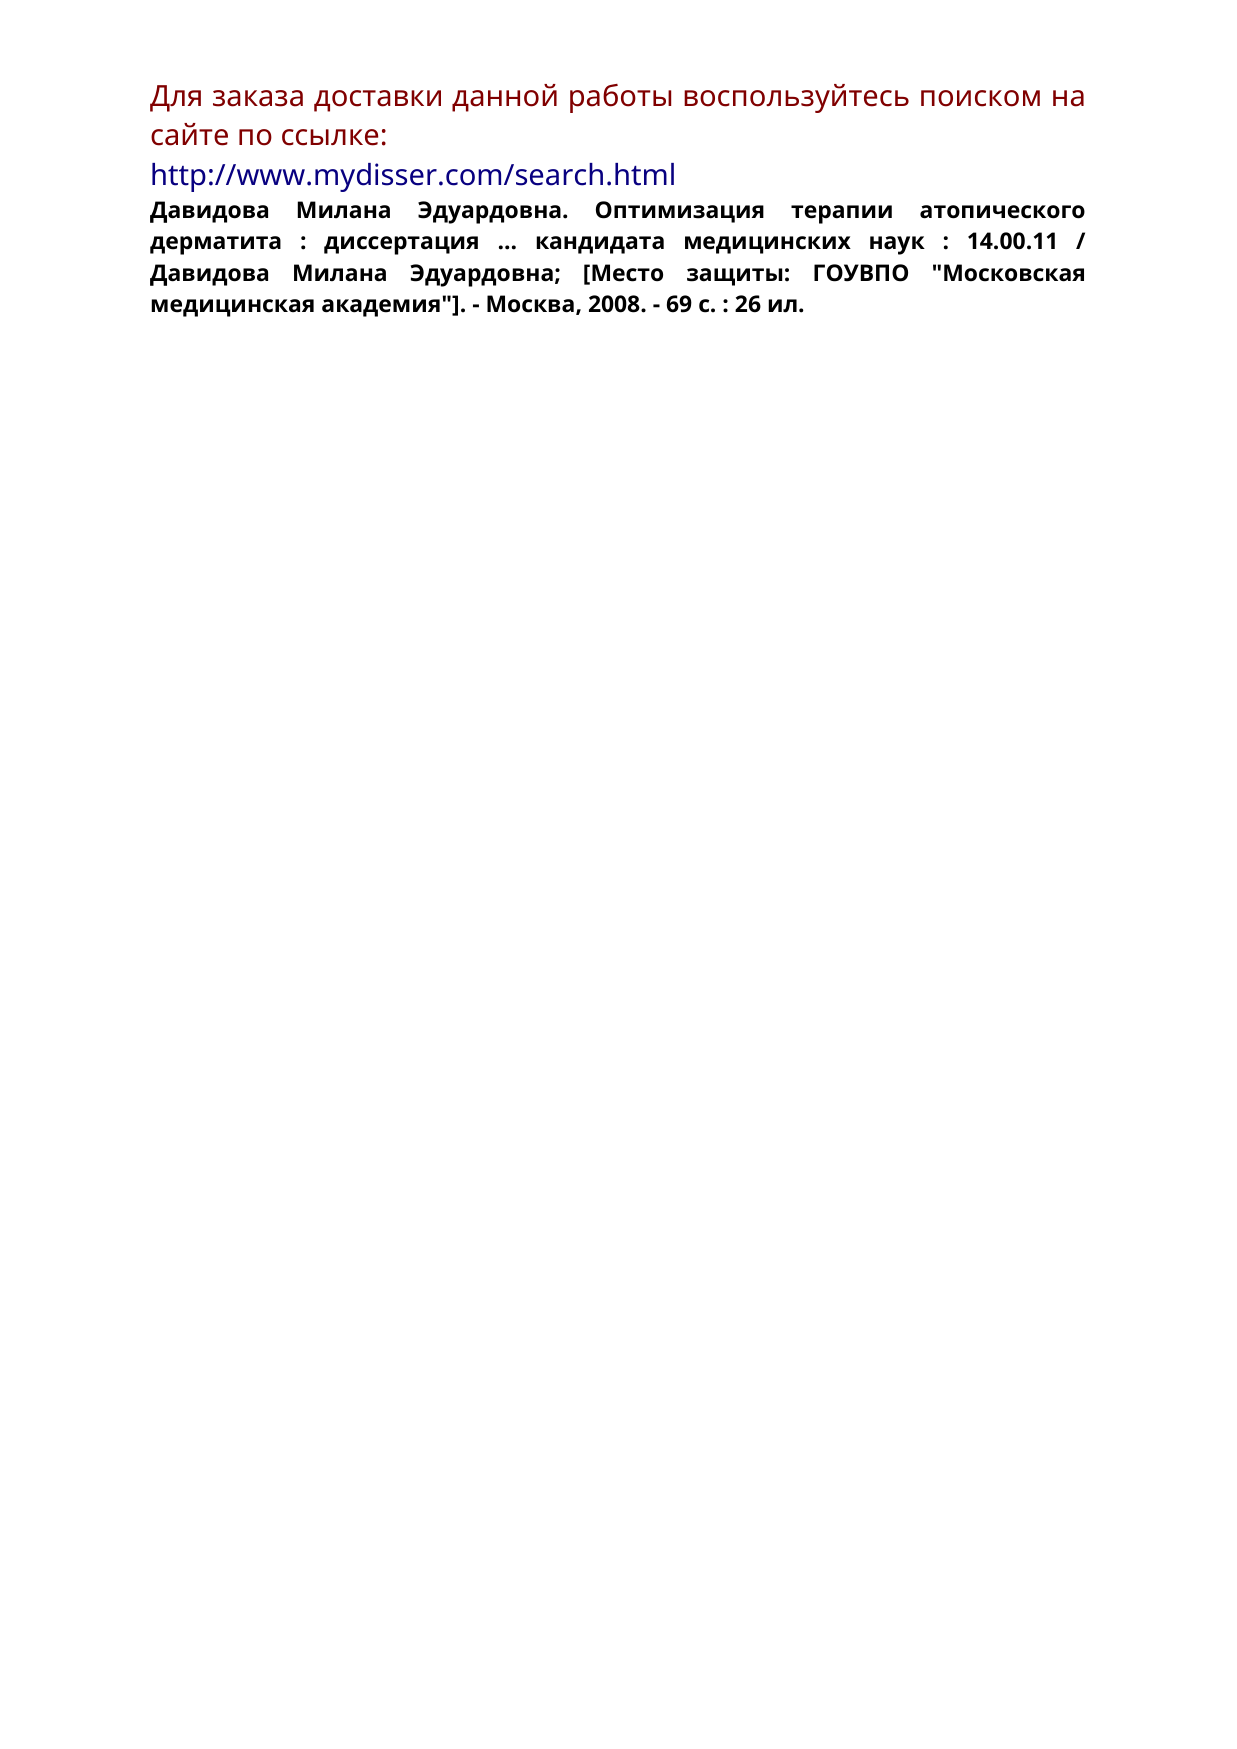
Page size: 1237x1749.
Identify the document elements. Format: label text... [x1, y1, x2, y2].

text Давидова Милана Эдуардовна. Оптимизация терапии атопического дерматита : диссертация ... кандидата медицинских наук : 14.00.11 / Давидова Милана Эдуардовна; [Место защиты: ГОУВПО "Московская медицинская академия"]. - Москва, 2008. - 69 с. : 26 ил. [150, 194, 1086, 319]
